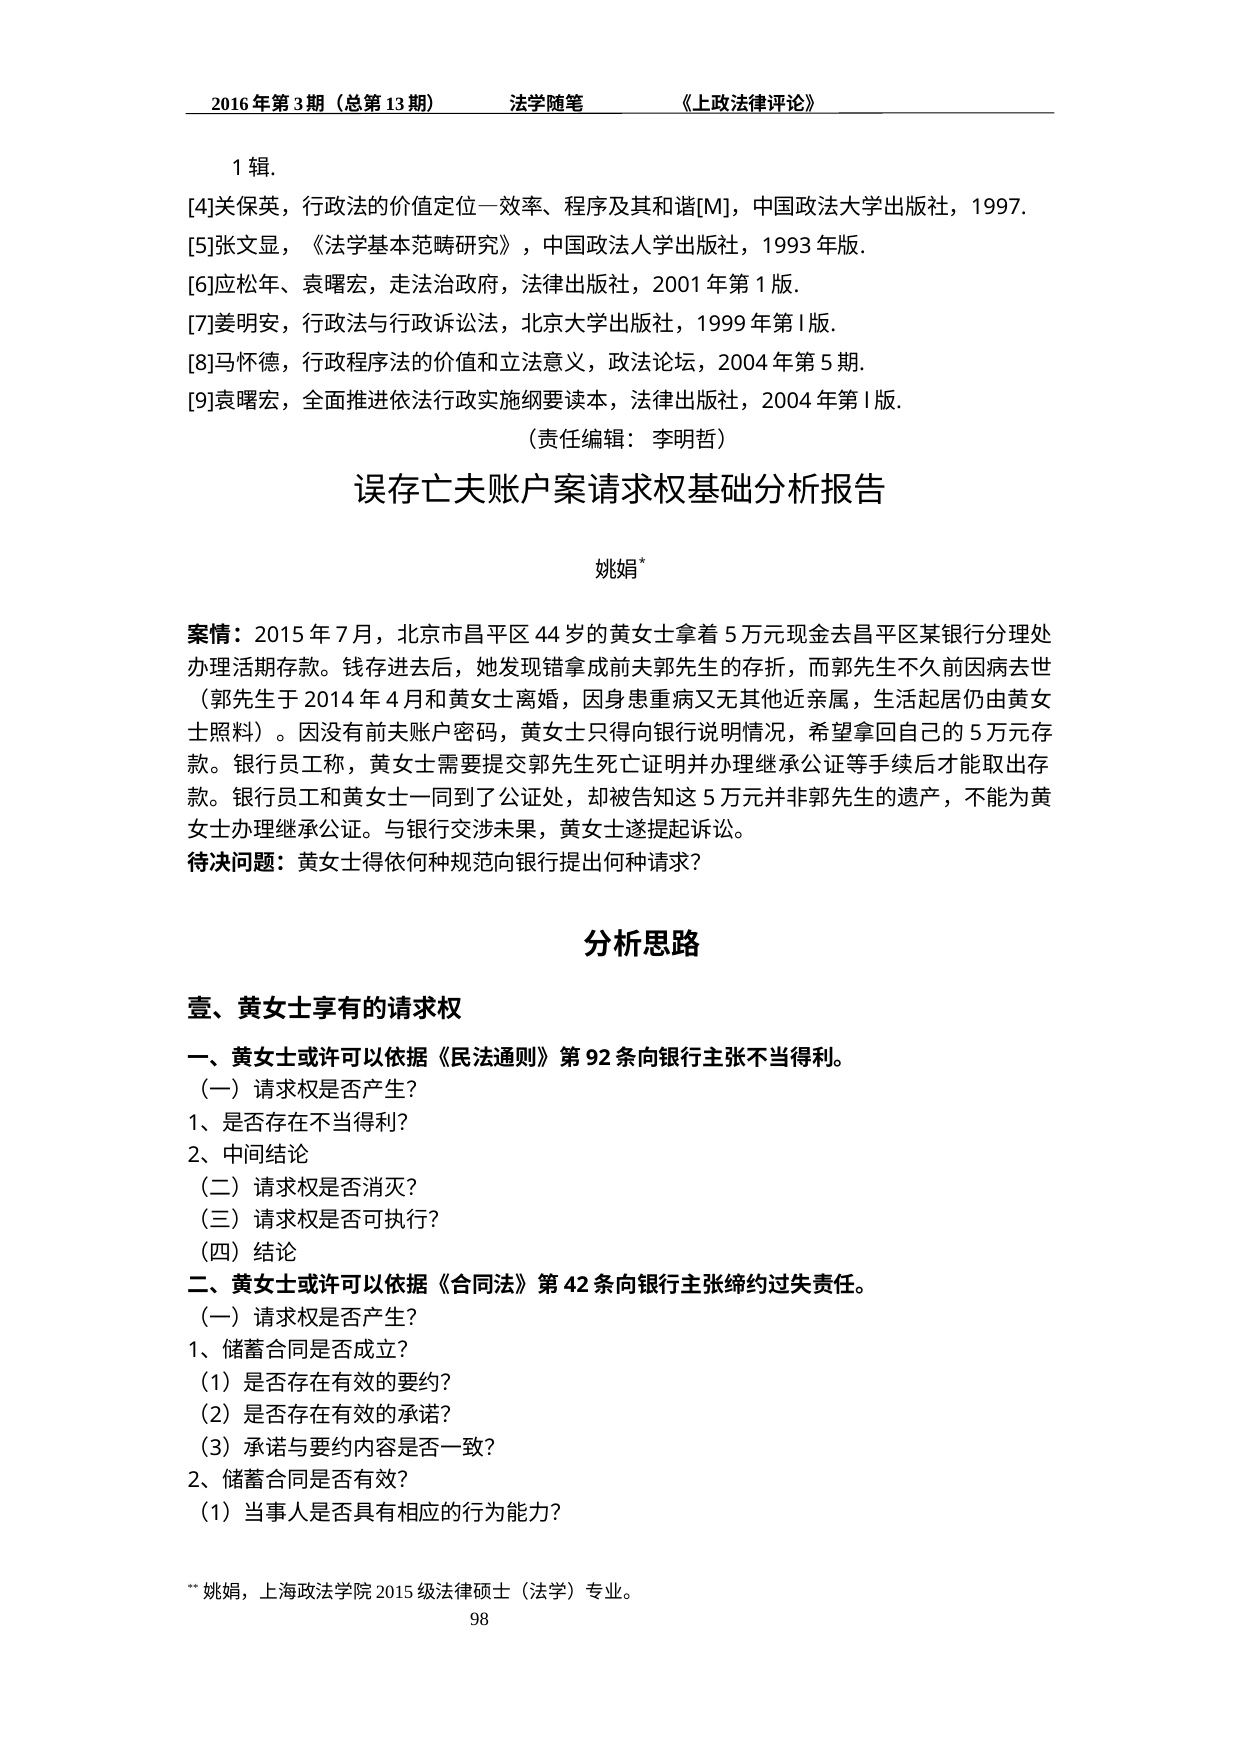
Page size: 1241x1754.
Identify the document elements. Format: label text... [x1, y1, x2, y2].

text [9]袁曙宏，全面推进依法行政实施纲要读本，法律出版社，2004年第l版. [187, 383, 1053, 416]
text （一）请求权是否产生？ [187, 1072, 1053, 1104]
text 壹、黄女士享有的请求权 [187, 974, 1053, 1039]
list 储蓄合同是否有效？ [187, 1462, 1053, 1494]
list 是否存在不当得利？ [187, 1104, 1053, 1137]
list 姚娟* [187, 552, 1053, 584]
text [8]马怀德，行政程序法的价值和立法意义，政法论坛，2004年第5期. [187, 344, 1053, 377]
text （1）是否存在有效的要约？ [187, 1364, 1053, 1397]
text [5]张文显，《法学基本范畴研究》，中国政法人学出版社，1993年版. [187, 228, 1053, 260]
text 一、黄女士或许可以依据《民法通则》第92条向银行主张不当得利。 [187, 1039, 1053, 1072]
list 当事人是否具有相应的行为能力？ [187, 1494, 1053, 1527]
list 二、黄女士或许可以依据《合同法》第42条向银行主张缔约过失责任。 [187, 1267, 1053, 1299]
text （2）是否存在有效的承诺？ [187, 1397, 1053, 1429]
text （四）结论 [187, 1234, 1053, 1267]
text [7]姜明安，行政法与行政诉讼法，北京大学出版社，1999年第l版. [187, 305, 1053, 338]
text 分析思路 [187, 909, 1053, 974]
text [4]关保英，行政法的价值定位—效率、程序及其和谐[M]，中国政法大学出版社，1997. [187, 189, 1053, 221]
text （责任编辑： 李明哲） [187, 422, 1053, 454]
text （二）请求权是否消灭？ [187, 1169, 1053, 1202]
text 1、储蓄合同是否成立？ [187, 1332, 1053, 1364]
text 待决问题：黄女士得依何种规范向银行提出何种请求？ [187, 844, 1053, 877]
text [187, 150, 1053, 182]
text 误存亡夫账户案请求权基础分析报告 [187, 454, 1053, 519]
text [6]应松年、袁曙宏，走法治政府，法律出版社，2001年第1版. [187, 267, 1053, 299]
list 请求权是否产生？ [187, 1299, 1053, 1332]
list 2、中间结论 [187, 1137, 1053, 1169]
text （三）请求权是否可执行？ [187, 1202, 1053, 1234]
text （3）承诺与要约内容是否一致？ [187, 1429, 1053, 1462]
list 案情：2015年7月，北京市昌平区44岁的黄女士拿着5万元现金去昌平区某银行分理处办理活期存款。钱存进去后，她发现错拿成前夫郭先生的存折，而郭先生不久前因病去世（郭先生于2014年4月和黄女士离婚，因身患重病又无其他近亲属，生活起居仍由黄女士照料）。因没有前夫账户密码，黄女士只得向银行说明情况，希望拿回自己的5万元存款。银行员工称，黄女士需要提交郭先生死亡证明并办理继承公证等手续后才能取出存款。银行员工和黄女士一同到了公证处，却被告知这5万元并非郭先生的遗产，不能为黄女士办理继承公证。与银行交涉未果，黄女士遂提起诉讼。 [187, 617, 1053, 844]
